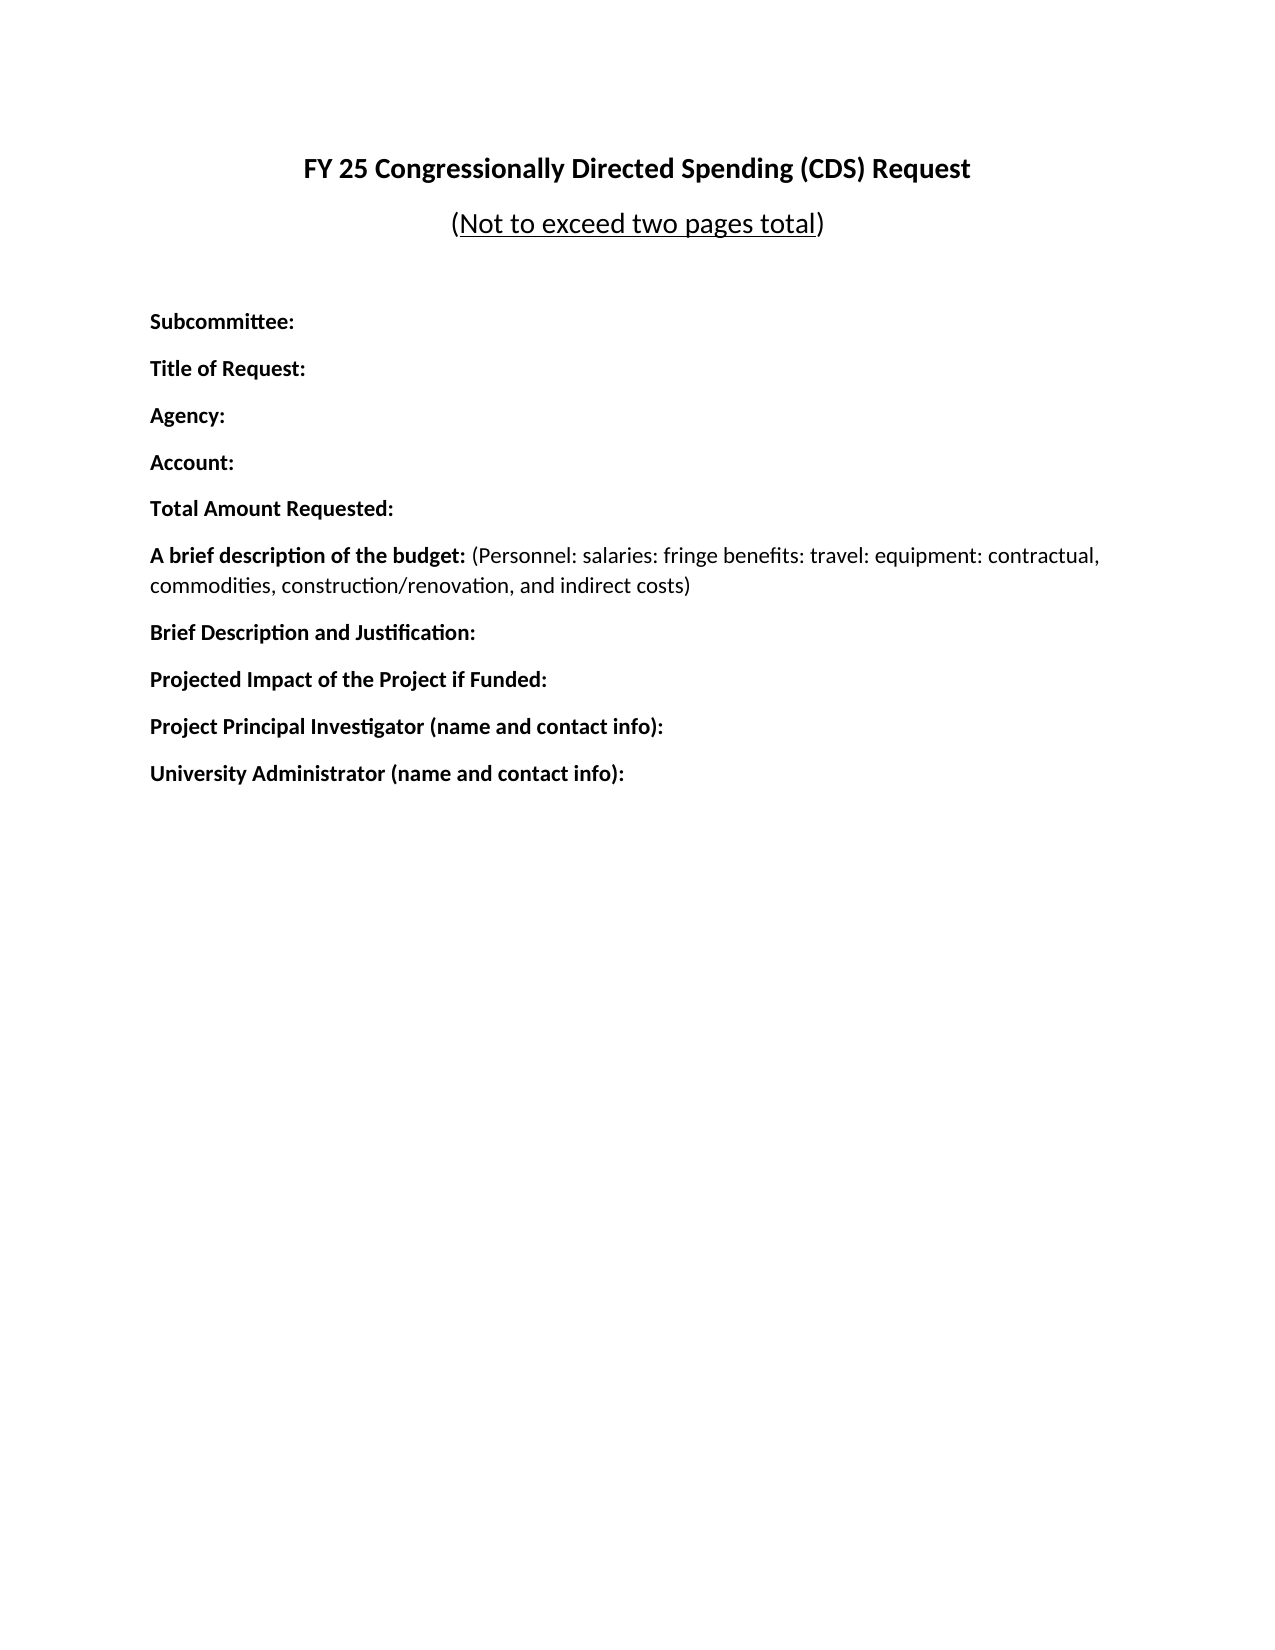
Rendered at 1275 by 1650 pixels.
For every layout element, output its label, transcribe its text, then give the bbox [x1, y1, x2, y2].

text Brief Description and Justification: [150, 618, 1125, 647]
text University Administrator (name and contact info): [150, 759, 1125, 787]
text (Not to exceed two pages total) [150, 205, 1125, 241]
text Project Principal Investigator (name and contact info): [150, 712, 1125, 740]
text Subcommittee: [150, 307, 1125, 335]
text FY 25 Congressionally Directed Spending (CDS) Request [150, 150, 1125, 186]
text Agency: [150, 401, 1125, 429]
text Title of Request: [150, 354, 1125, 382]
text Projected Impact of the Project if Funded: [150, 665, 1125, 693]
text Total Amount Requested: [150, 494, 1125, 523]
text Account: [150, 448, 1125, 476]
text A brief description of the budget: (Personnel: salaries: fringe benefits: travel: equipment: contractual, commodities, construction/renovation, and indirect costs) [150, 541, 1125, 600]
